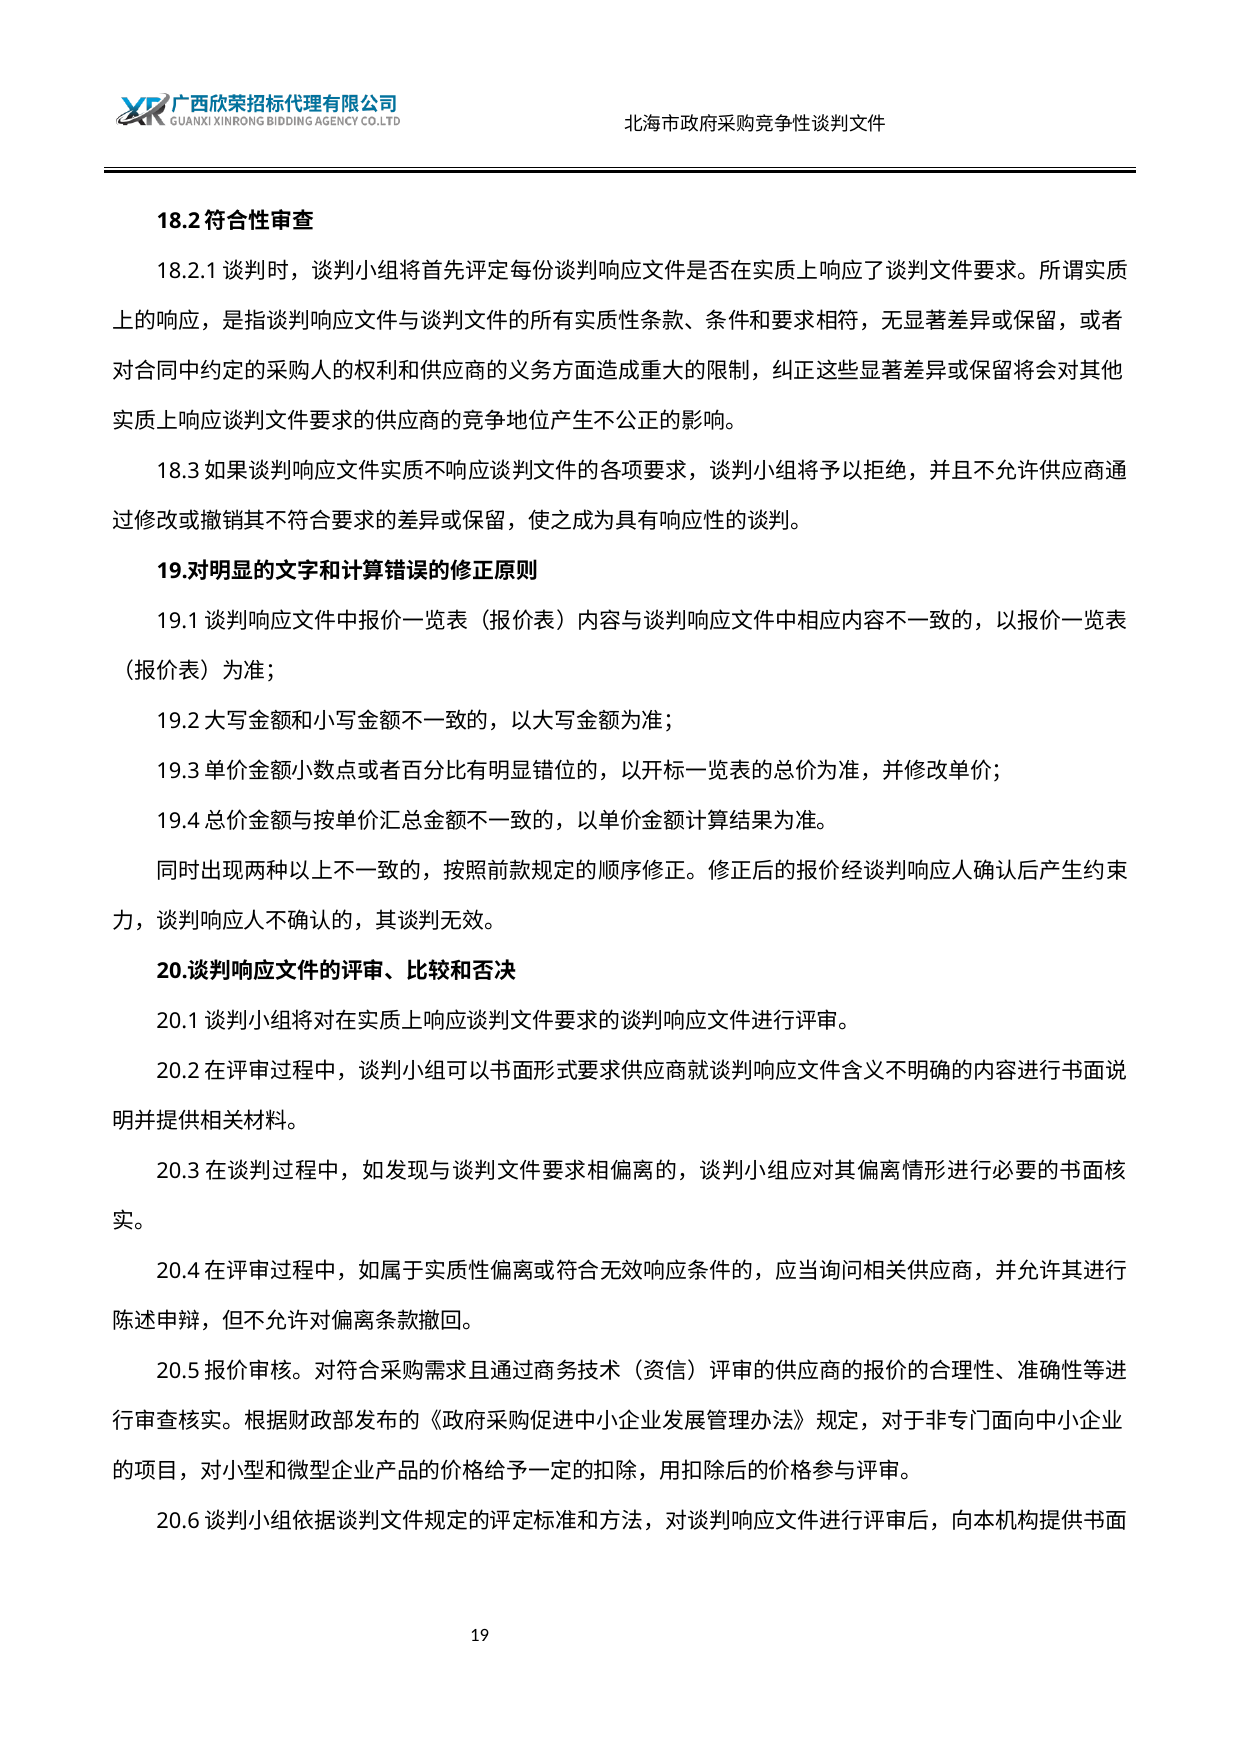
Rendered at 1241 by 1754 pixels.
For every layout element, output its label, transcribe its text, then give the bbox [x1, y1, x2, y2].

picture [112, 90, 402, 131]
text 20.1谈判小组将对在实质上响应谈判文件要求的谈判响应文件进行评审。 [112, 989, 1128, 1039]
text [112, 1489, 1128, 1539]
text 19.对明显的文字和计算错误的修正原则 [112, 539, 1128, 589]
text 19.1谈判响应文件中报价一览表（报价表）内容与谈判响应文件中相应内容不一致的，以报价一览表（报价表）为准； [112, 589, 1128, 689]
text 20.3在谈判过程中，如发现与谈判文件要求相偏离的，谈判小组应对其偏离情形进行必要的书面核实。 [112, 1139, 1128, 1239]
text 19.4总价金额与按单价汇总金额不一致的，以单价金额计算结果为准。 [112, 789, 1128, 839]
text 19.2大写金额和小写金额不一致的，以大写金额为准； [112, 689, 1128, 739]
text 19.3单价金额小数点或者百分比有明显错位的，以开标一览表的总价为准，并修改单价； [112, 739, 1128, 789]
text 20.2在评审过程中，谈判小组可以书面形式要求供应商就谈判响应文件含义不明确的内容进行书面说明并提供相关材料。 [112, 1039, 1128, 1139]
text 18.2.1谈判时，谈判小组将首先评定每份谈判响应文件是否在实质上响应了谈判文件要求。所谓实质上的响应，是指谈判响应文件与谈判文件的所有实质性条款、条件和要求相符，无显著差异或保留，或者对合同中约定的采购人的权利和供应商的义务方面造成重大的限制，纠正这些显著差异或保留将会对其他实质上响应谈判文件要求的供应商的竞争地位产生不公正的影响。 [112, 239, 1128, 439]
text 18.2符合性审查 [112, 189, 1128, 239]
text 18.3如果谈判响应文件实质不响应谈判文件的各项要求，谈判小组将予以拒绝，并且不允许供应商通过修改或撤销其不符合要求的差异或保留，使之成为具有响应性的谈判。 [112, 439, 1128, 539]
text 20.4在评审过程中，如属于实质性偏离或符合无效响应条件的，应当询问相关供应商，并允许其进行陈述申辩，但不允许对偏离条款撤回。 [112, 1239, 1128, 1339]
text 20.5报价审核。对符合采购需求且通过商务技术（资信）评审的供应商的报价的合理性、准确性等进行审查核实。根据财政部发布的《政府采购促进中小企业发展管理办法》规定，对于非专门面向中小企业的项目，对小型和微型企业产品的价格给予一定的扣除，用扣除后的价格参与评审。 [112, 1339, 1128, 1489]
text 20.谈判响应文件的评审、比较和否决 [112, 939, 1128, 989]
text 同时出现两种以上不一致的，按照前款规定的顺序修正。修正后的报价经谈判响应人确认后产生约束力，谈判响应人不确认的，其谈判无效。 [112, 839, 1128, 939]
